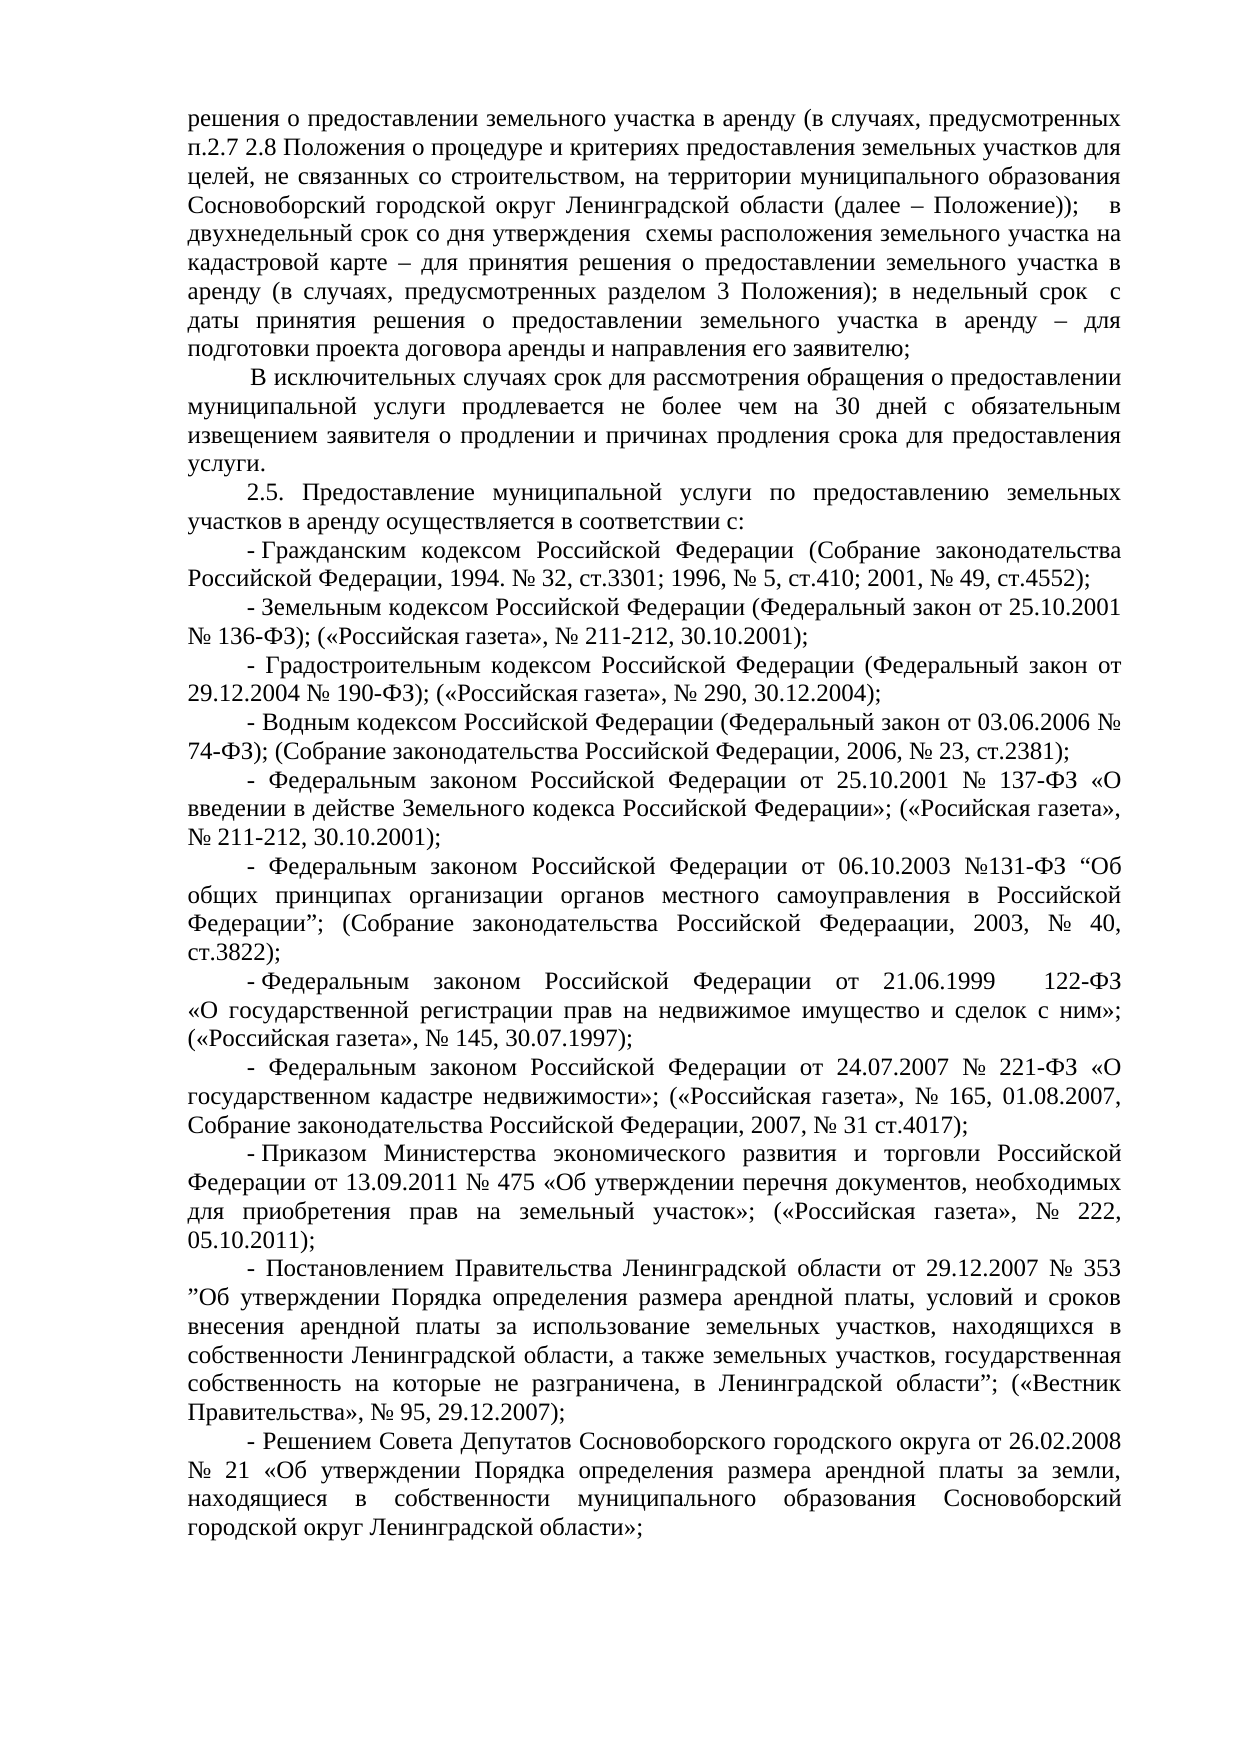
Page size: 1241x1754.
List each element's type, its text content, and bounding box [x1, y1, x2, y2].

text 2.5. Предоставление муниципальной услуги по предоставлению земельных участков в аренду осуществляется в соответствии с: [187, 477, 1122, 535]
text - Градостроительным кодексом Российской Федерации (Федеральный закон от 29.12.2004 № 190-ФЗ); («Российская газета», № 290, 30.12.2004); [187, 650, 1122, 707]
text - Федеральным законом Российской Федерации от 24.07.2007 № 221-ФЗ «О государственном кадастре недвижимости»; («Российская газета», № 165, 01.08.2007, Собрание законодательства Российской Федерации, 2007, № 31 ст.4017); [187, 1052, 1122, 1138]
text - Решением Совета Депутатов Сосновоборского городского округа от 26.02.2008 № 21 «Об утверждении Порядка определения размера арендной платы за земли, находящиеся в собственности муниципального образования Сосновоборский городской округ Ленинградской области»; [187, 1426, 1122, 1541]
text - Постановлением Правительства Ленинградской области от 29.12.2007 № 353 ”Об утверждении Порядка определения размера арендной платы, условий и сроков внесения арендной платы за использование земельных участков, находящихся в собственности Ленинградской области, а также земельных участков, государственная собственность на которые не разграничена, в Ленинградской области”; («Вестник Правительства», № 95, 29.12.2007); [187, 1253, 1122, 1426]
text - Земельным кодексом Российской Федерации (Федеральный закон от 25.10.2001 № 136-ФЗ); («Российская газета», № 211-212, 30.10.2001); [187, 592, 1122, 650]
text - Федеральным законом Российской Федерации от 06.10.2003 №131-ФЗ “Об общих принципах организации органов местного самоуправления в Российской Федерации”; (Собрание законодательства Российской Федераации, 2003, № 40, ст.3822); [187, 851, 1122, 966]
text - Водным кодексом Российской Федерации (Федеральный закон от 03.06.2006 № 74-ФЗ); (Собрание законодательства Российской Федерации, 2006, № 23, ст.2381); [187, 707, 1122, 765]
text - Гражданским кодексом Российской Федерации (Собрание законодательства Российской Федерации, 1994. № 32, ст.3301; 1996, № 5, ст.410; 2001, № 49, ст.4552); [187, 535, 1122, 592]
text - Приказом Министерства экономического развития и торговли Российской Федерации от 13.09.2011 № 475 «Об утверждении перечня документов, необходимых для приобретения прав на земельный участок»; («Российская газета», № 222, 05.10.2011); [187, 1138, 1122, 1253]
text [187, 103, 1122, 362]
text В исключительных случаях срок для рассмотрения обращения о предоставлении муниципальной услуги продлевается не более чем на 30 дней с обязательным извещением заявителя о продлении и причинах продления срока для предоставления услуги. [187, 362, 1122, 477]
text - Федеральным законом Российской Федерации от 21.06.1999 122-ФЗ «О государственной регистрации прав на недвижимое имущество и сделок с ним»; («Российская газета», № 145, 30.07.1997); [187, 966, 1122, 1052]
text - Федеральным законом Российской Федерации от 25.10.2001 № 137-ФЗ «О введении в действе Земельного кодекса Российской Федерации»; («Росийская газета», № 211-212, 30.10.2001); [187, 765, 1122, 851]
